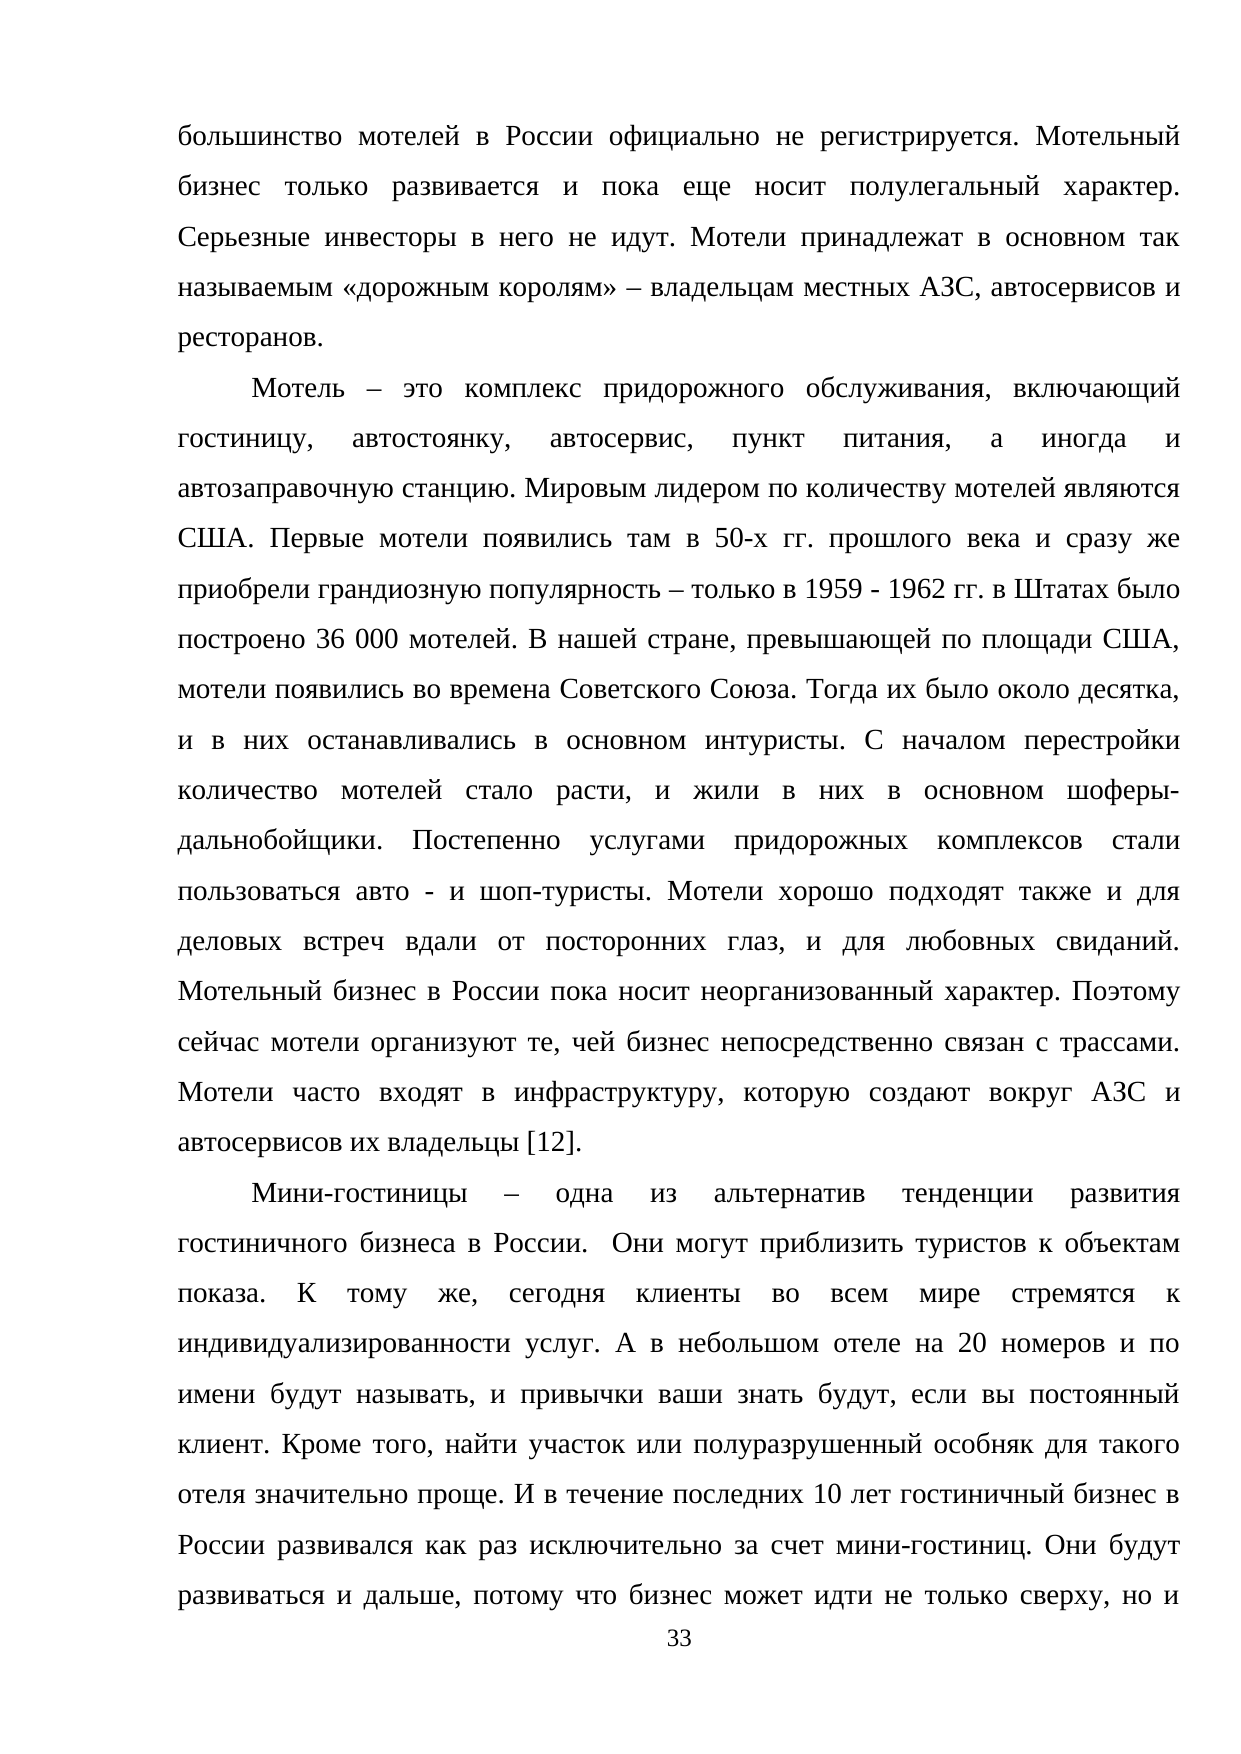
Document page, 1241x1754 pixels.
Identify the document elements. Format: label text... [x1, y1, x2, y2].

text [177, 118, 1181, 353]
text Мотель – это комплекс придорожного обслуживания, включающий гостиницу, автостоянку, автосервис, пункт питания, а иногда и автозаправочную станцию. Мировым лидером по количеству мотелей являются США. Первые мотели появились там в 50-х гг. прошлого века и сразу же приобрели грандиозную популярность – только в 1959 - 1962 гг. в Штатах было построено 36 000 мотелей. В нашей стране, превышающей по площади США, мотели появились во времена Советского Союза. Тогда их было около десятка, и в них останавливались в основном интуристы. С началом перестройки количество мотелей стало расти, и жили в них в основном шоферы-дальнобойщики. Постепенно услугами придорожных комплексов стали пользоваться авто - и шоп-туристы. Мотели хорошо подходят также и для деловых встреч вдали от посторонних глаз, и для любовных свиданий. Мотельный бизнес в России пока носит неорганизованный характер. Поэтому сейчас мотели организуют те, чей бизнес непосредственно связан с трассами. Мотели часто входят в инфраструктуру, которую создают вокруг АЗС и автосервисов их владельцы [12]. [177, 370, 1181, 1158]
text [177, 1175, 1181, 1611]
